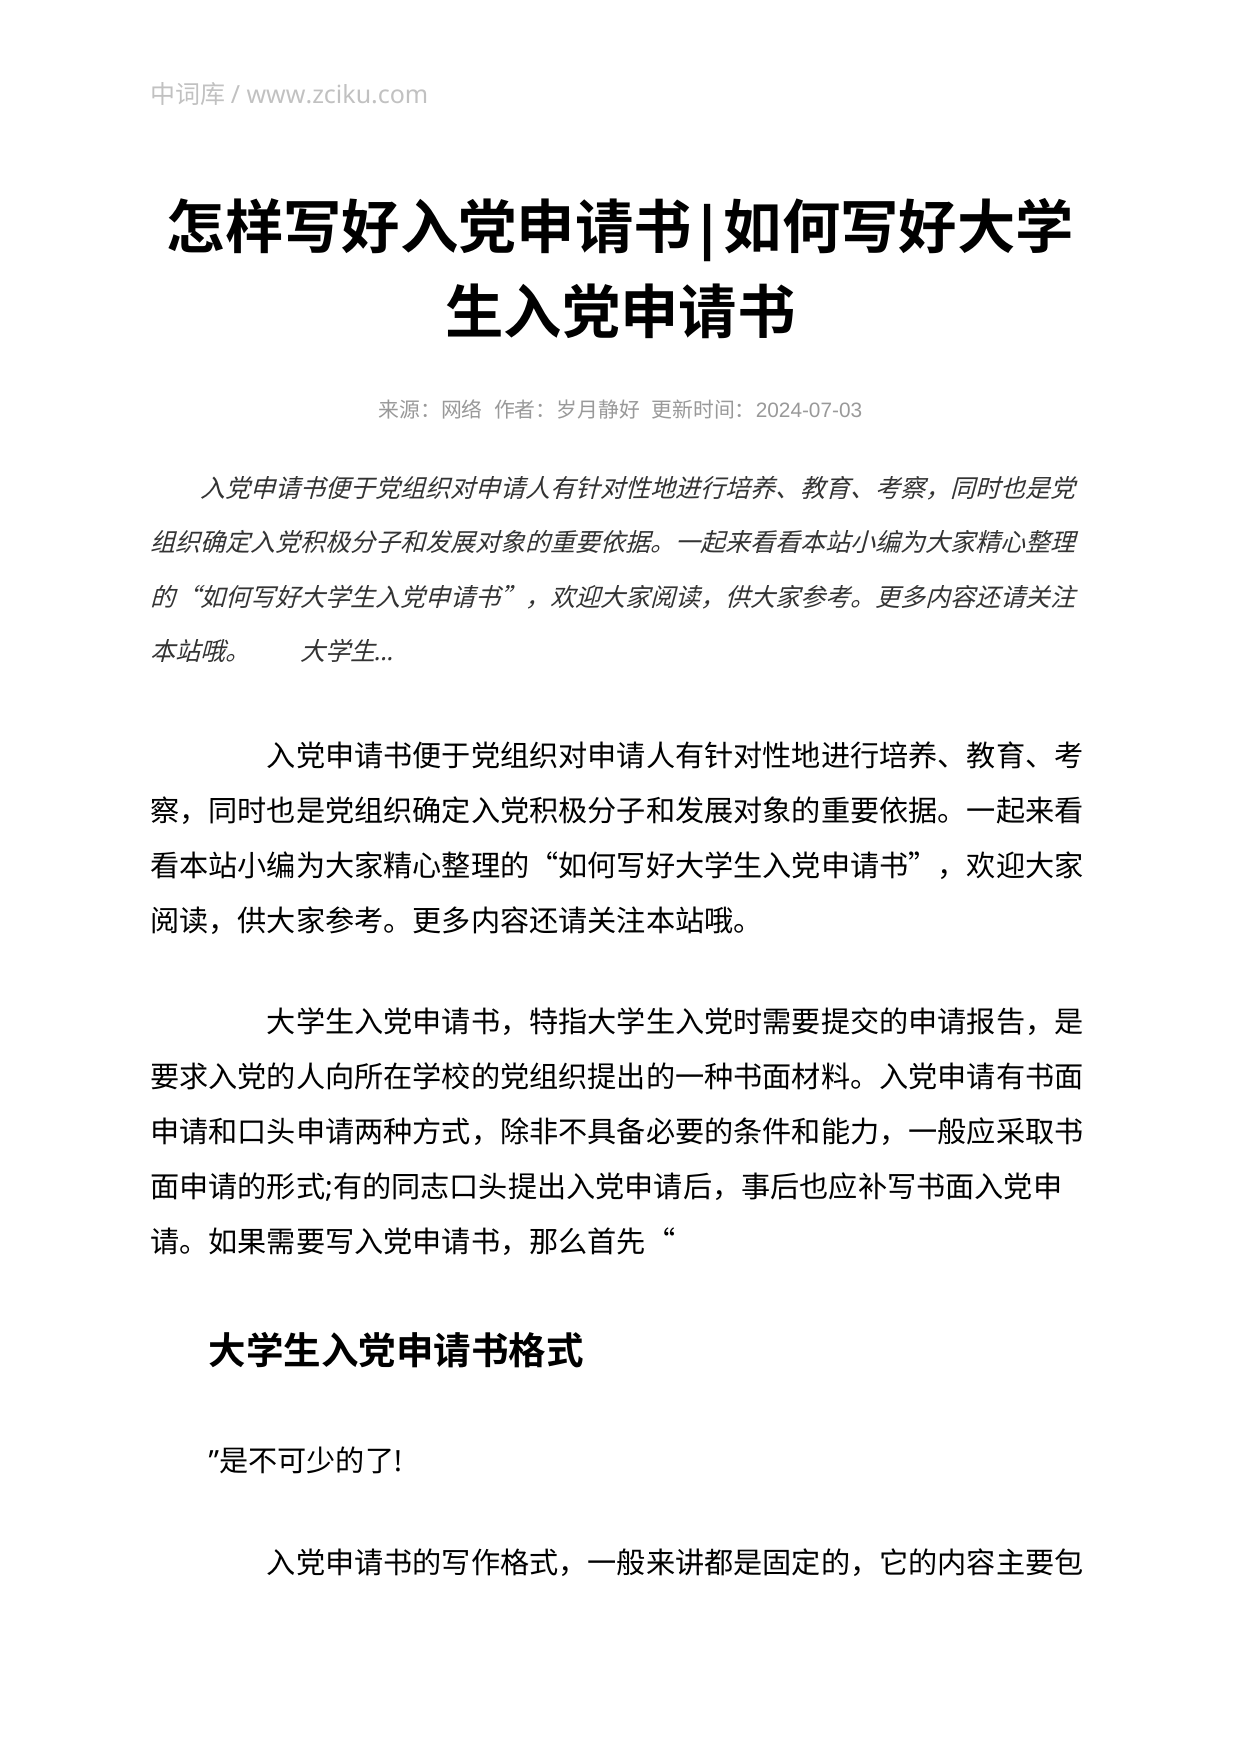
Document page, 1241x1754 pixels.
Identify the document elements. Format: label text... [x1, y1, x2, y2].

text 大学生入党申请书，特指大学生入党时需要提交的申请报告，是要求入党的人向所在学校的党组织提出的一种书面材料。入党申请有书面申请和口头申请两种方式，除非不具备必要的条件和能力，一般应采取书面申请的形式;有的同志口头提出入党申请后，事后也应补写书面入党申请。如果需要写入党申请书，那么首先“ [150, 999, 1090, 1261]
text 来源：网络 作者：岁月静好 更新时间：2024-07-03 [150, 397, 1090, 421]
text ”是不可少的了! [150, 1438, 1090, 1480]
text 入党申请书便于党组织对申请人有针对性地进行培养、教育、考察，同时也是党组织确定入党积极分子和发展对象的重要依据。一起来看看本站小编为大家精心整理的“如何写好大学生入党申请书”，欢迎大家阅读，供大家参考。更多内容还请关注本站哦。 [150, 733, 1090, 939]
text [150, 1540, 1090, 1582]
subtitle 怎样写好入党申请书|如何写好大学生入党申请书 [150, 181, 1090, 351]
text 大学生入党申请书格式 [150, 1321, 1090, 1375]
text 入党申请书便于党组织对申请人有针对性地进行培养、教育、考察，同时也是党组织确定入党积极分子和发展对象的重要依据。一起来看看本站小编为大家精心整理的“如何写好大学生入党申请书”，欢迎大家阅读，供大家参考。更多内容还请关注本站哦。 大学生... [150, 468, 1090, 668]
